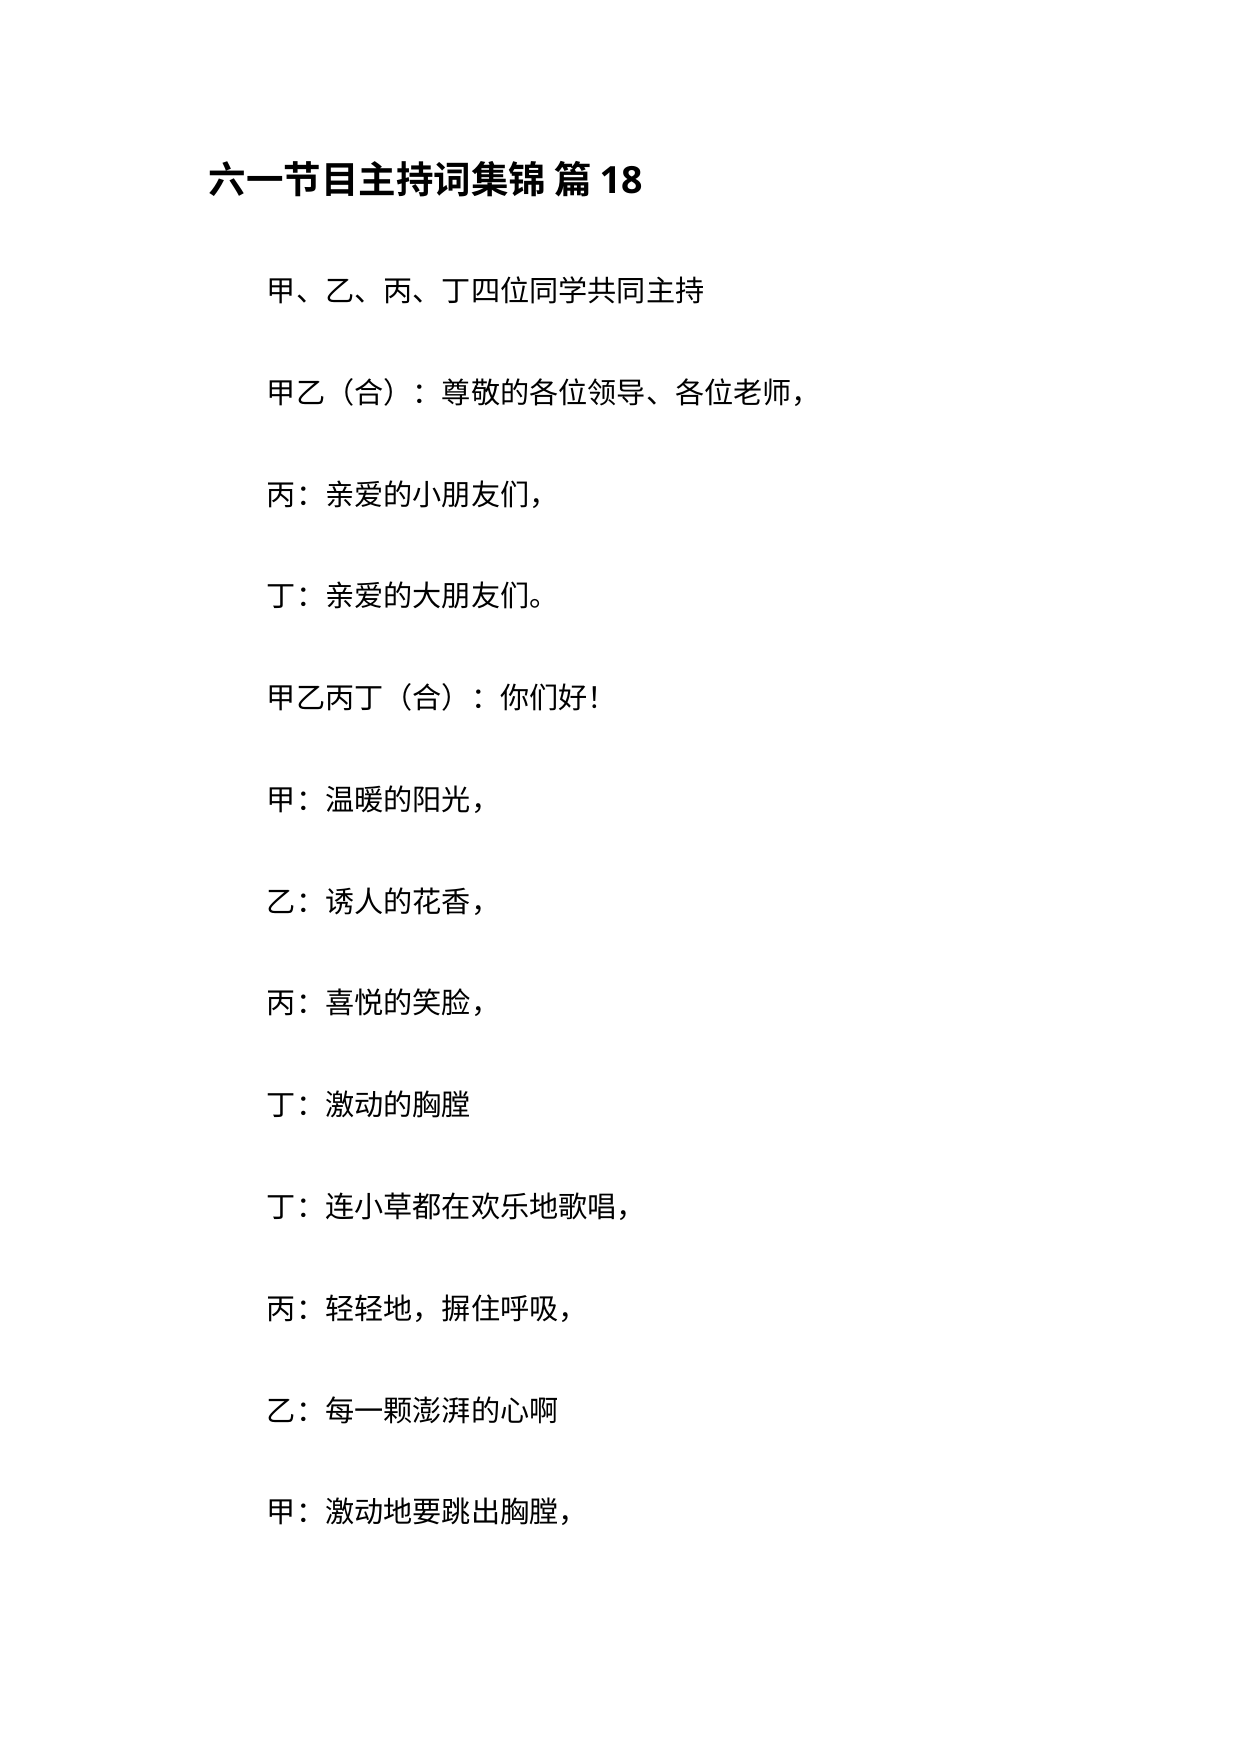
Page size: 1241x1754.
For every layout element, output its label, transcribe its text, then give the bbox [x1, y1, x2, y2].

text 甲：温暖的阳光， [150, 776, 1090, 819]
text 乙：每一颗澎湃的心啊 [150, 1387, 1090, 1429]
text 丁：激动的胸膛 [150, 1082, 1090, 1124]
text 甲：激动地要跳出胸膛， [150, 1489, 1090, 1531]
text 丙：亲爱的小朋友们， [150, 471, 1090, 513]
text 丁：亲爱的大朋友们。 [150, 573, 1090, 615]
text 六一节目主持词集锦 篇18 [150, 150, 1090, 204]
text 丁：连小草都在欢乐地歌唱， [150, 1183, 1090, 1226]
text 丙：喜悦的笑脸， [150, 980, 1090, 1022]
text 甲、乙、丙、丁四位同学共同主持 [150, 268, 1090, 310]
text 甲乙丙丁（合）：你们好！ [150, 675, 1090, 717]
text 甲乙（合）：尊敬的各位领导、各位老师， [150, 369, 1090, 412]
text 乙：诱人的花香， [150, 878, 1090, 921]
text 丙：轻轻地，摒住呼吸， [150, 1285, 1090, 1328]
